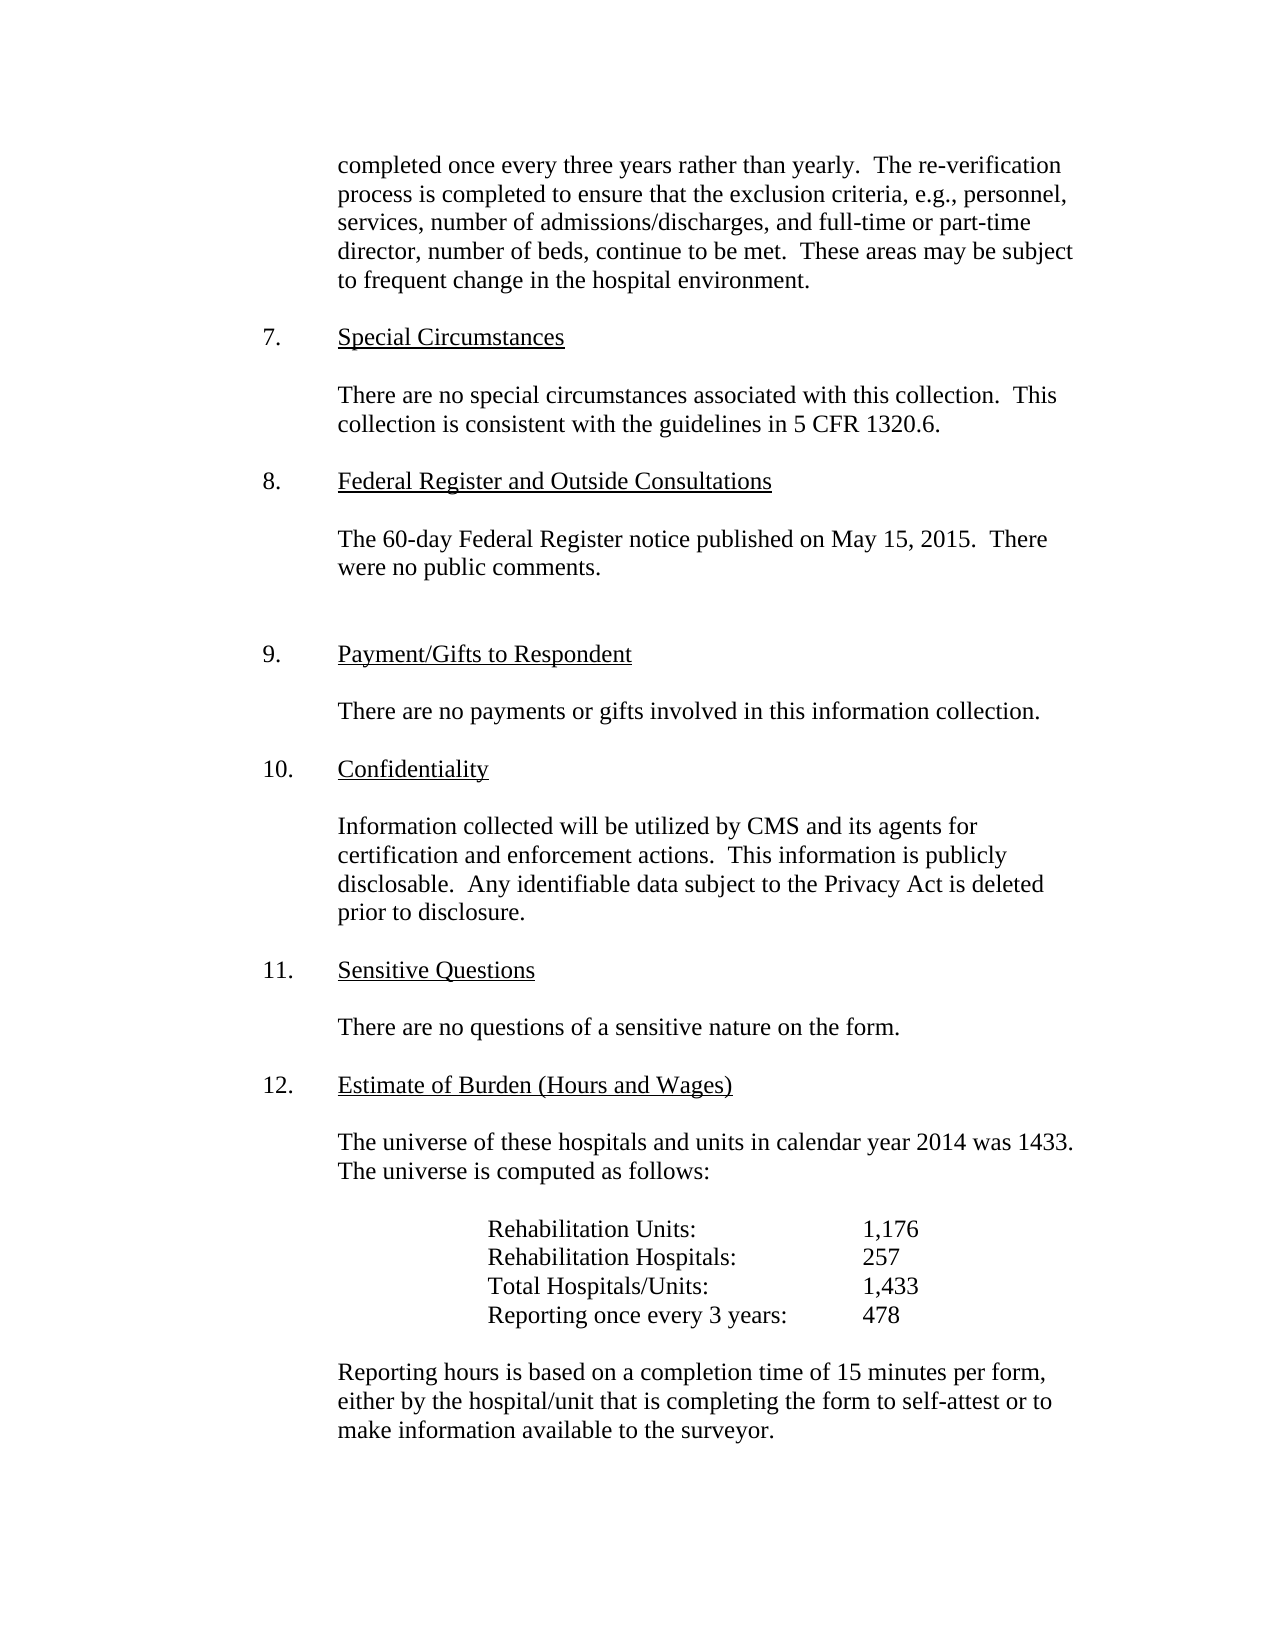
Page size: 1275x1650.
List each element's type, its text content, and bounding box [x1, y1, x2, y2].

list Payment/Gifts to Respondent [262, 639, 1087, 667]
text There are no special circumstances associated with this collection. This collection is consistent with the guidelines in 5 CFR 1320.6. [337, 380, 1087, 437]
text Rehabilitation Hospitals: 257 [187, 1242, 1087, 1271]
text The 60-day Federal Register notice published on May 15, 2015. There were no public comments. [337, 524, 1087, 581]
text Reporting once every 3 years: 478 [187, 1300, 1087, 1329]
list Confidentiality [262, 754, 1087, 782]
text Information collected will be utilized by CMS and its agents for certification and enforcement actions. This information is publicly disclosable. Any identifiable data subject to the Privacy Act is deleted prior to disclosure. [337, 811, 1087, 926]
list Special Circumstances [262, 322, 1087, 351]
text Reporting hours is based on a completion time of 15 minutes per form, either by the hospital/unit that is completing the form to self-attest or to make information available to the surveyor. [337, 1357, 1087, 1444]
text There are no questions of a sensitive nature on the form. [337, 1012, 1087, 1041]
text Rehabilitation Units: 1,176 [187, 1214, 1087, 1242]
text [337, 150, 1087, 294]
text Total Hospitals/Units: 1,433 [187, 1271, 1087, 1300]
text The universe of these hospitals and units in calendar year 2014 was 1433. The universe is computed as follows: [337, 1127, 1087, 1185]
list Estimate of Burden (Hours and Wages) [262, 1070, 1087, 1099]
list Sensitive Questions [262, 955, 1087, 984]
text There are no payments or gifts involved in this information collection. [337, 696, 1087, 725]
list Federal Register and Outside Consultations [262, 466, 1087, 495]
